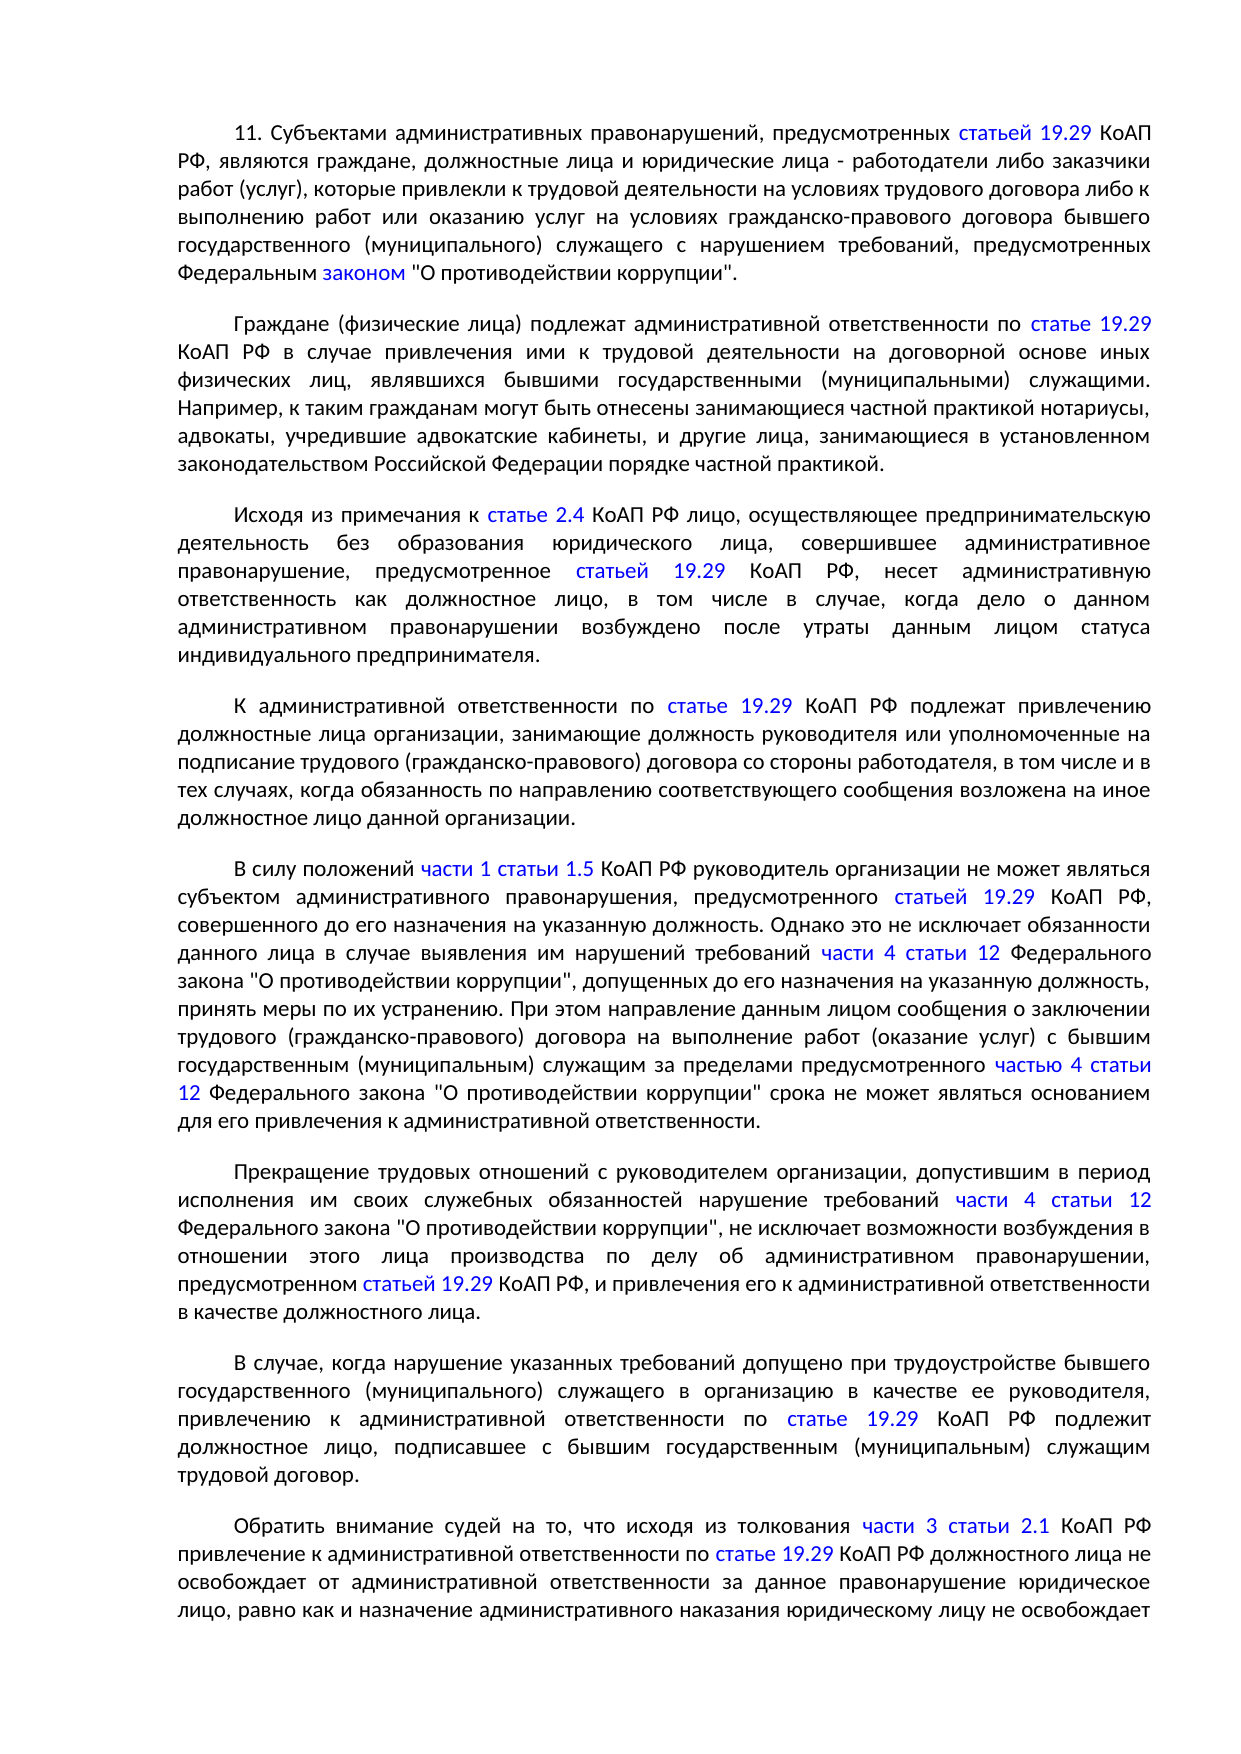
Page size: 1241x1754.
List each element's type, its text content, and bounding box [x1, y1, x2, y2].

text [177, 1511, 1152, 1623]
text Прекращение трудовых отношений с руководителем организации, допустившим в период исполнения им своих служебных обязанностей нарушение требований части 4 статьи 12 Федерального закона "О противодействии коррупции", не исключает возможности возбуждения в отношении этого лица производства по делу об административном правонарушении, предусмотренном статьей 19.29 КоАП РФ, и привлечения его к административной ответственности в качестве должностного лица. [177, 1157, 1152, 1326]
text В случае, когда нарушение указанных требований допущено при трудоустройстве бывшего государственного (муниципального) служащего в организацию в качестве ее руководителя, привлечению к административной ответственности по статье 19.29 КоАП РФ подлежит должностное лицо, подписавшее с бывшим государственным (муниципальным) служащим трудовой договор. [177, 1348, 1152, 1488]
text 11. Субъектами административных правонарушений, предусмотренных статьей 19.29 КоАП РФ, являются граждане, должностные лица и юридические лица - работодатели либо заказчики работ (услуг), которые привлекли к трудовой деятельности на условиях трудового договора либо к выполнению работ или оказанию услуг на условиях гражданско-правового договора бывшего государственного (муниципального) служащего с нарушением требований, предусмотренных Федеральным законом "О противодействии коррупции". [177, 118, 1152, 286]
text К административной ответственности по статье 19.29 КоАП РФ подлежат привлечению должностные лица организации, занимающие должность руководителя или уполномоченные на подписание трудового (гражданско-правового) договора со стороны работодателя, в том числе и в тех случаях, когда обязанность по направлению соответствующего сообщения возложена на иное должностное лицо данной организации. [177, 691, 1152, 831]
text В силу положений части 1 статьи 1.5 КоАП РФ руководитель организации не может являться субъектом административного правонарушения, предусмотренного статьей 19.29 КоАП РФ, совершенного до его назначения на указанную должность. Однако это не исключает обязанности данного лица в случае выявления им нарушений требований части 4 статьи 12 Федерального закона "О противодействии коррупции", допущенных до его назначения на указанную должность, принять меры по их устранению. При этом направление данным лицом сообщения о заключении трудового (гражданско-правового) договора на выполнение работ (оказание услуг) с бывшим государственным (муниципальным) служащим за пределами предусмотренного частью 4 статьи 12 Федерального закона "О противодействии коррупции" срока не может являться основанием для его привлечения к административной ответственности. [177, 854, 1152, 1134]
text Граждане (физические лица) подлежат административной ответственности по статье 19.29 КоАП РФ в случае привлечения ими к трудовой деятельности на договорной основе иных физических лиц, являвшихся бывшими государственными (муниципальными) служащими. Например, к таким гражданам могут быть отнесены занимающиеся частной практикой нотариусы, адвокаты, учредившие адвокатские кабинеты, и другие лица, занимающиеся в установленном законодательством Российской Федерации порядке частной практикой. [177, 309, 1152, 477]
text Исходя из примечания к статье 2.4 КоАП РФ лицо, осуществляющее предпринимательскую деятельность без образования юридического лица, совершившее административное правонарушение, предусмотренное статьей 19.29 КоАП РФ, несет административную ответственность как должностное лицо, в том числе в случае, когда дело о данном административном правонарушении возбуждено после утраты данным лицом статуса индивидуального предпринимателя. [177, 500, 1152, 668]
